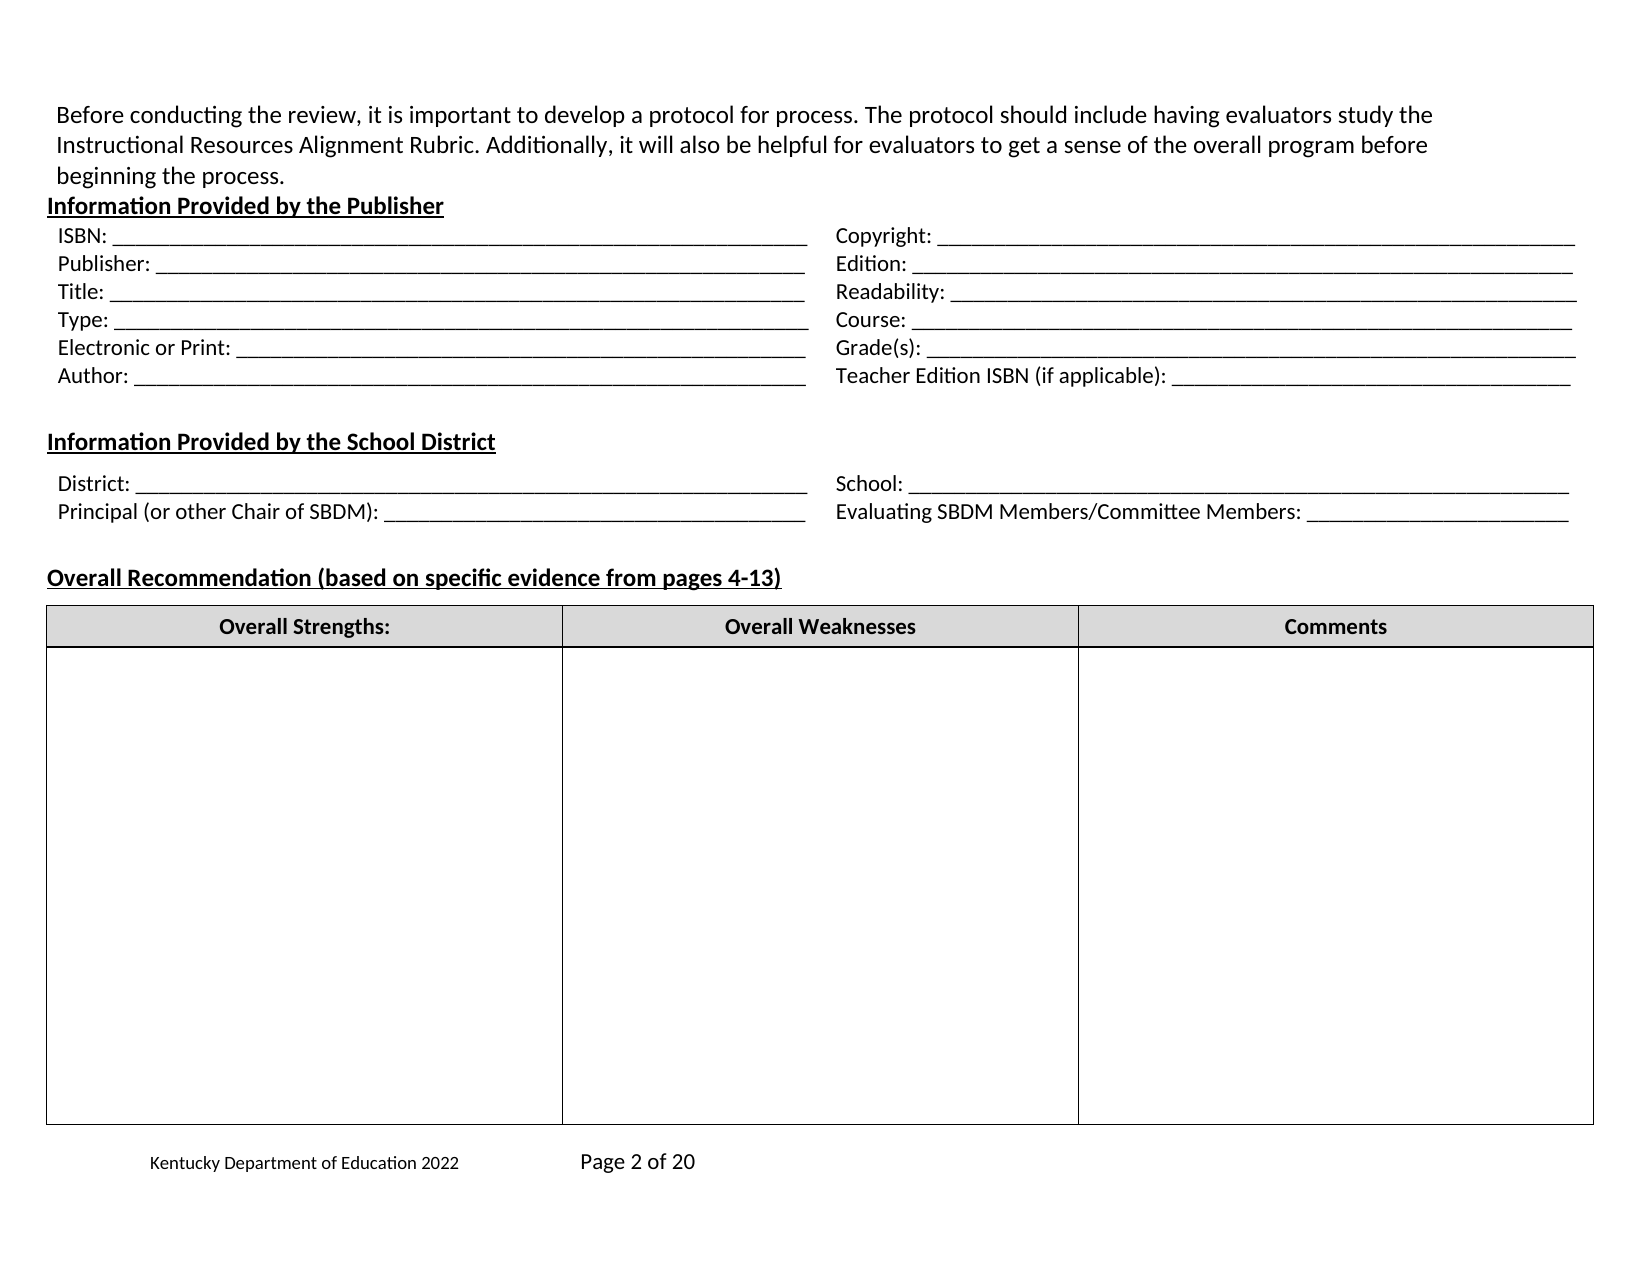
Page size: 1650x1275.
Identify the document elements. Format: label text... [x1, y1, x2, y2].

table_header Comments [1079, 606, 1593, 646]
text Information Provided by the Publisher [47, 191, 1500, 221]
table_header District: ___________________________________________________________ Principal (or other Chair of SBDM): _____________________________________ [46, 469, 824, 531]
subtitle Information Provided by the School District [47, 426, 1500, 456]
table_header Overall Strengths: [47, 606, 562, 646]
table_header Copyright: ________________________________________________________ Edition: __________________________________________________________ Readability: _______________________________________________________ Course: __________________________________________________________ Grade(s): _________________________________________________________ Teacher Edition ISBN (if applicable): ___________________________________ [824, 221, 1593, 395]
table_header Overall Weaknesses [563, 606, 1078, 646]
table_header ISBN: _____________________________________________________________ Publisher: _________________________________________________________ Title: _____________________________________________________________ Type: _____________________________________________________________ Electronic or Print: __________________________________________________ Author: ___________________________________________________________ [46, 221, 824, 395]
table_cell [1079, 648, 1593, 1124]
table_cell [563, 648, 1078, 1124]
table_header School: __________________________________________________________ Evaluating SBDM Members/Committee Members: _______________________ [824, 469, 1593, 531]
text Before conducting the review, it is important to develop a protocol for process. The protocol should include having evaluators study the Instructional Resources Alignment Rubric. Additionally, it will also be helpful for evaluators to get a sense of the overall program before beginning the process. [56, 99, 1500, 191]
subtitle Overall Recommendation (based on specific evidence from pages 4-13) [47, 562, 1500, 592]
table_cell [47, 648, 562, 1124]
